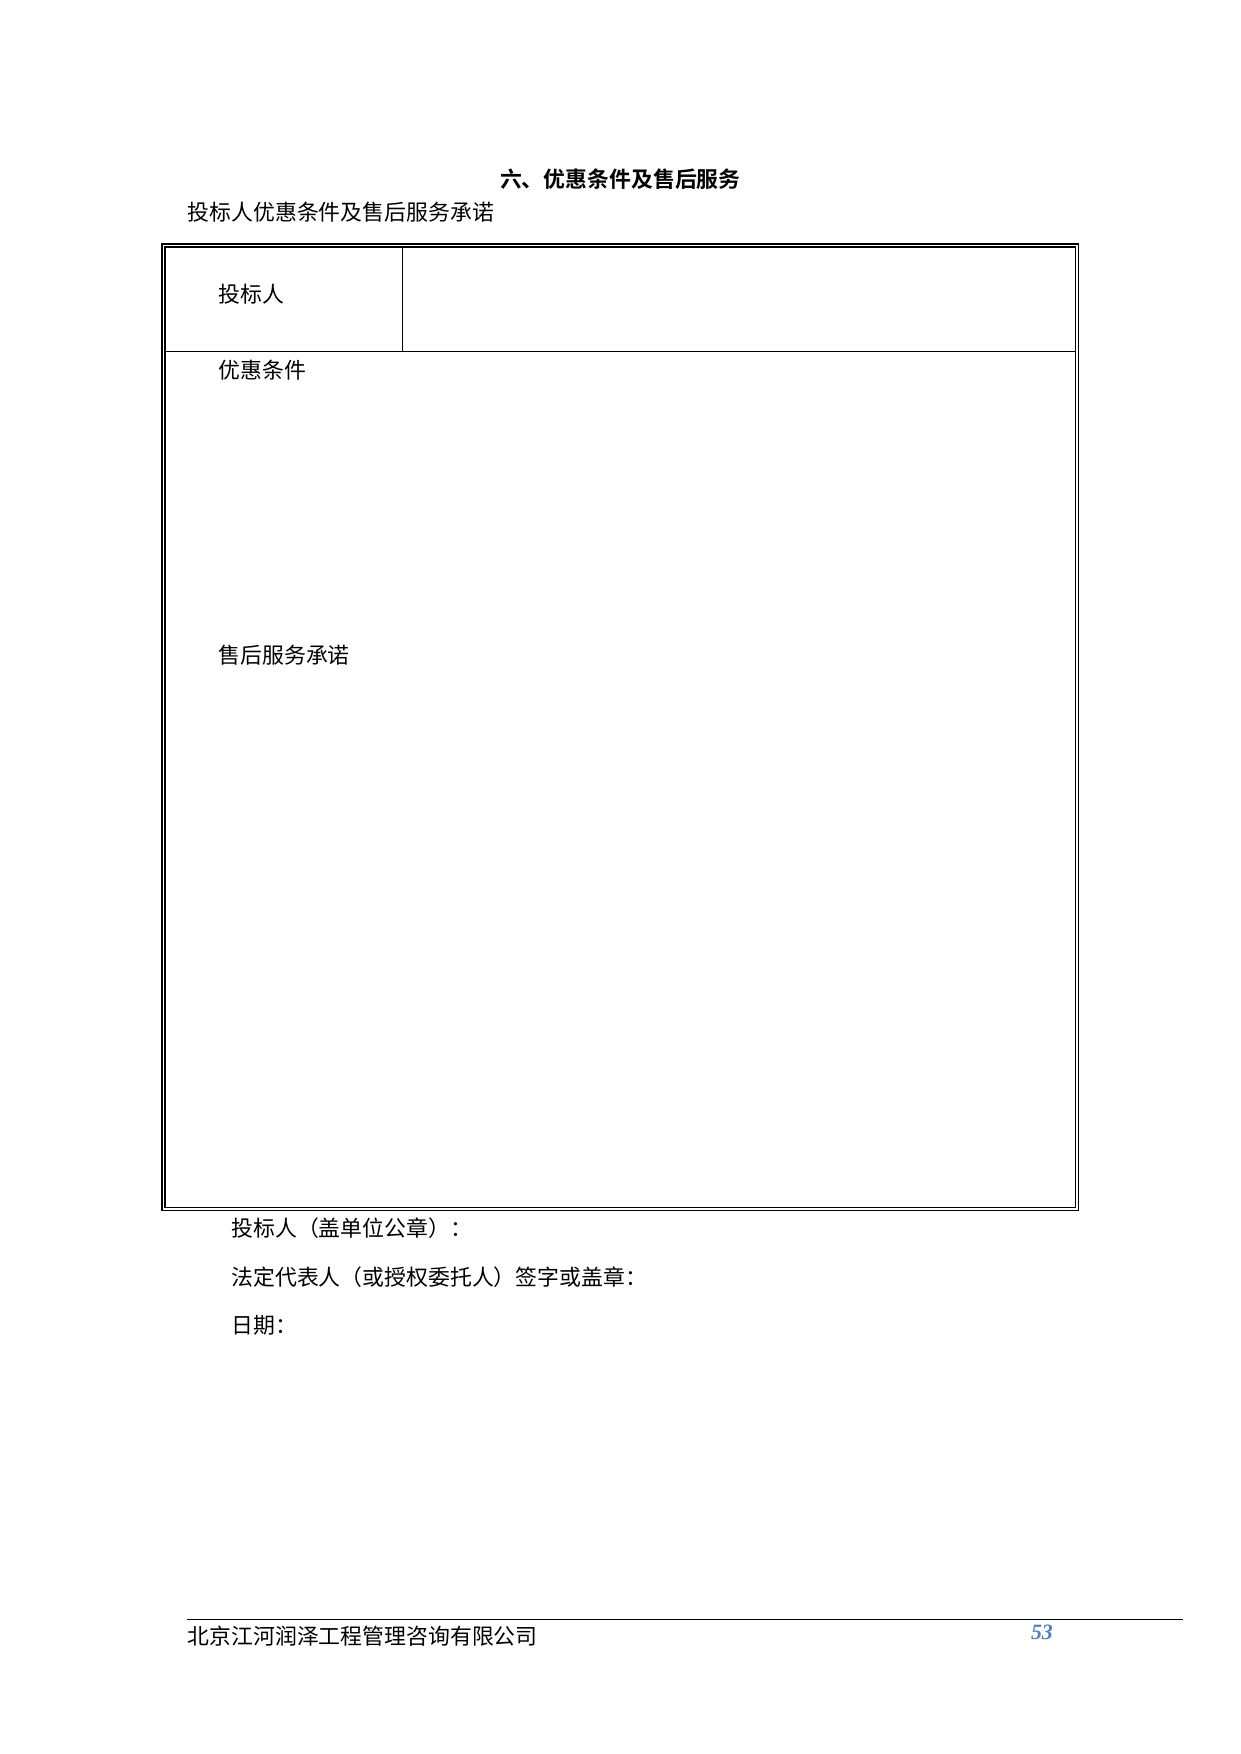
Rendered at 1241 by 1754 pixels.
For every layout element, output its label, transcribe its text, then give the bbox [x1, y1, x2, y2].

table_cell 优惠条件 售后服务承诺 [166, 352, 1075, 1206]
text 六、优惠条件及售后服务 [187, 162, 1053, 194]
text 法定代表人（或授权委托人）签字或盖章： [187, 1259, 1053, 1292]
text 日期： [187, 1308, 1053, 1340]
table_header [403, 248, 1075, 351]
text 投标人优惠条件及售后服务承诺 [187, 194, 1053, 227]
table_header 投标人 [166, 248, 402, 351]
text 投标人（盖单位公章）： [187, 1211, 1053, 1243]
